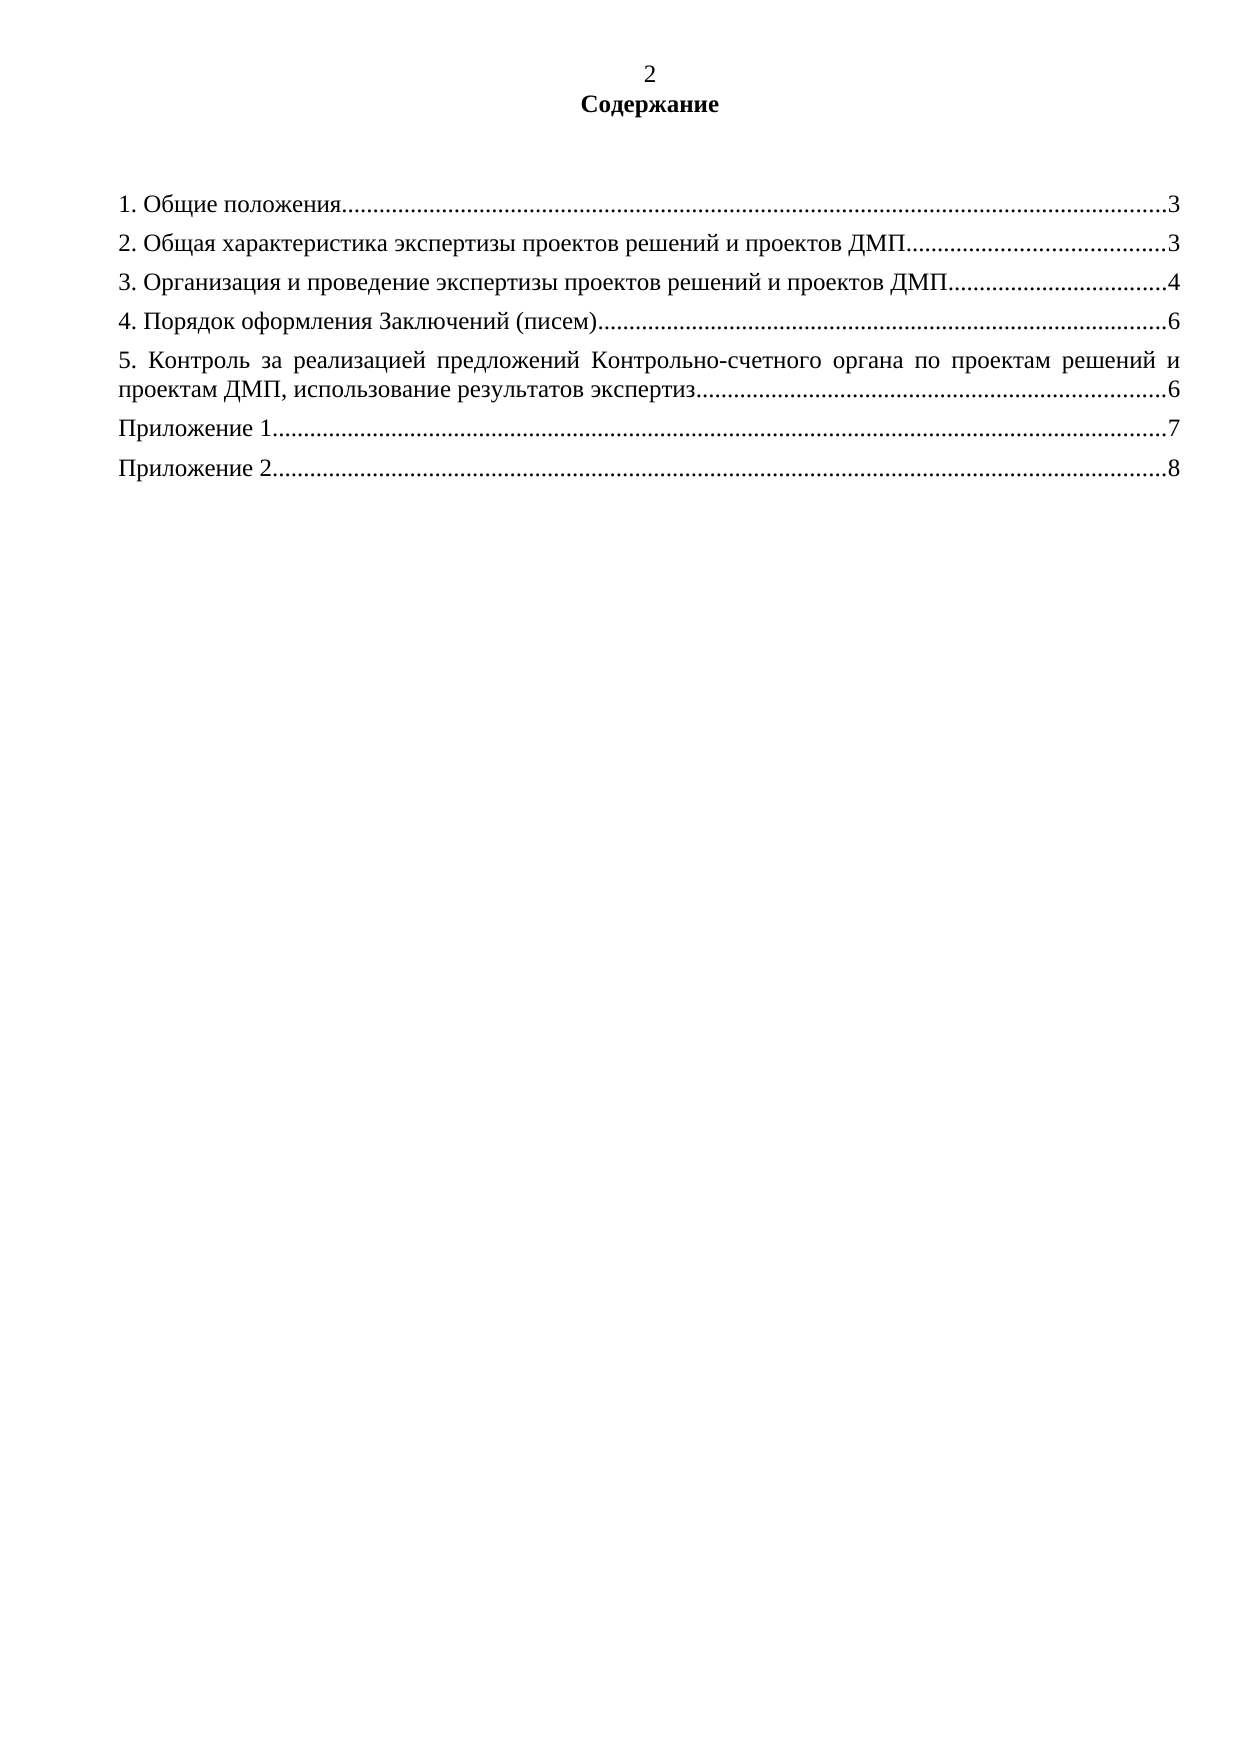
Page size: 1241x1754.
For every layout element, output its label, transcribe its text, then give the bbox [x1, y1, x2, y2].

text Содержание [118, 89, 1181, 117]
